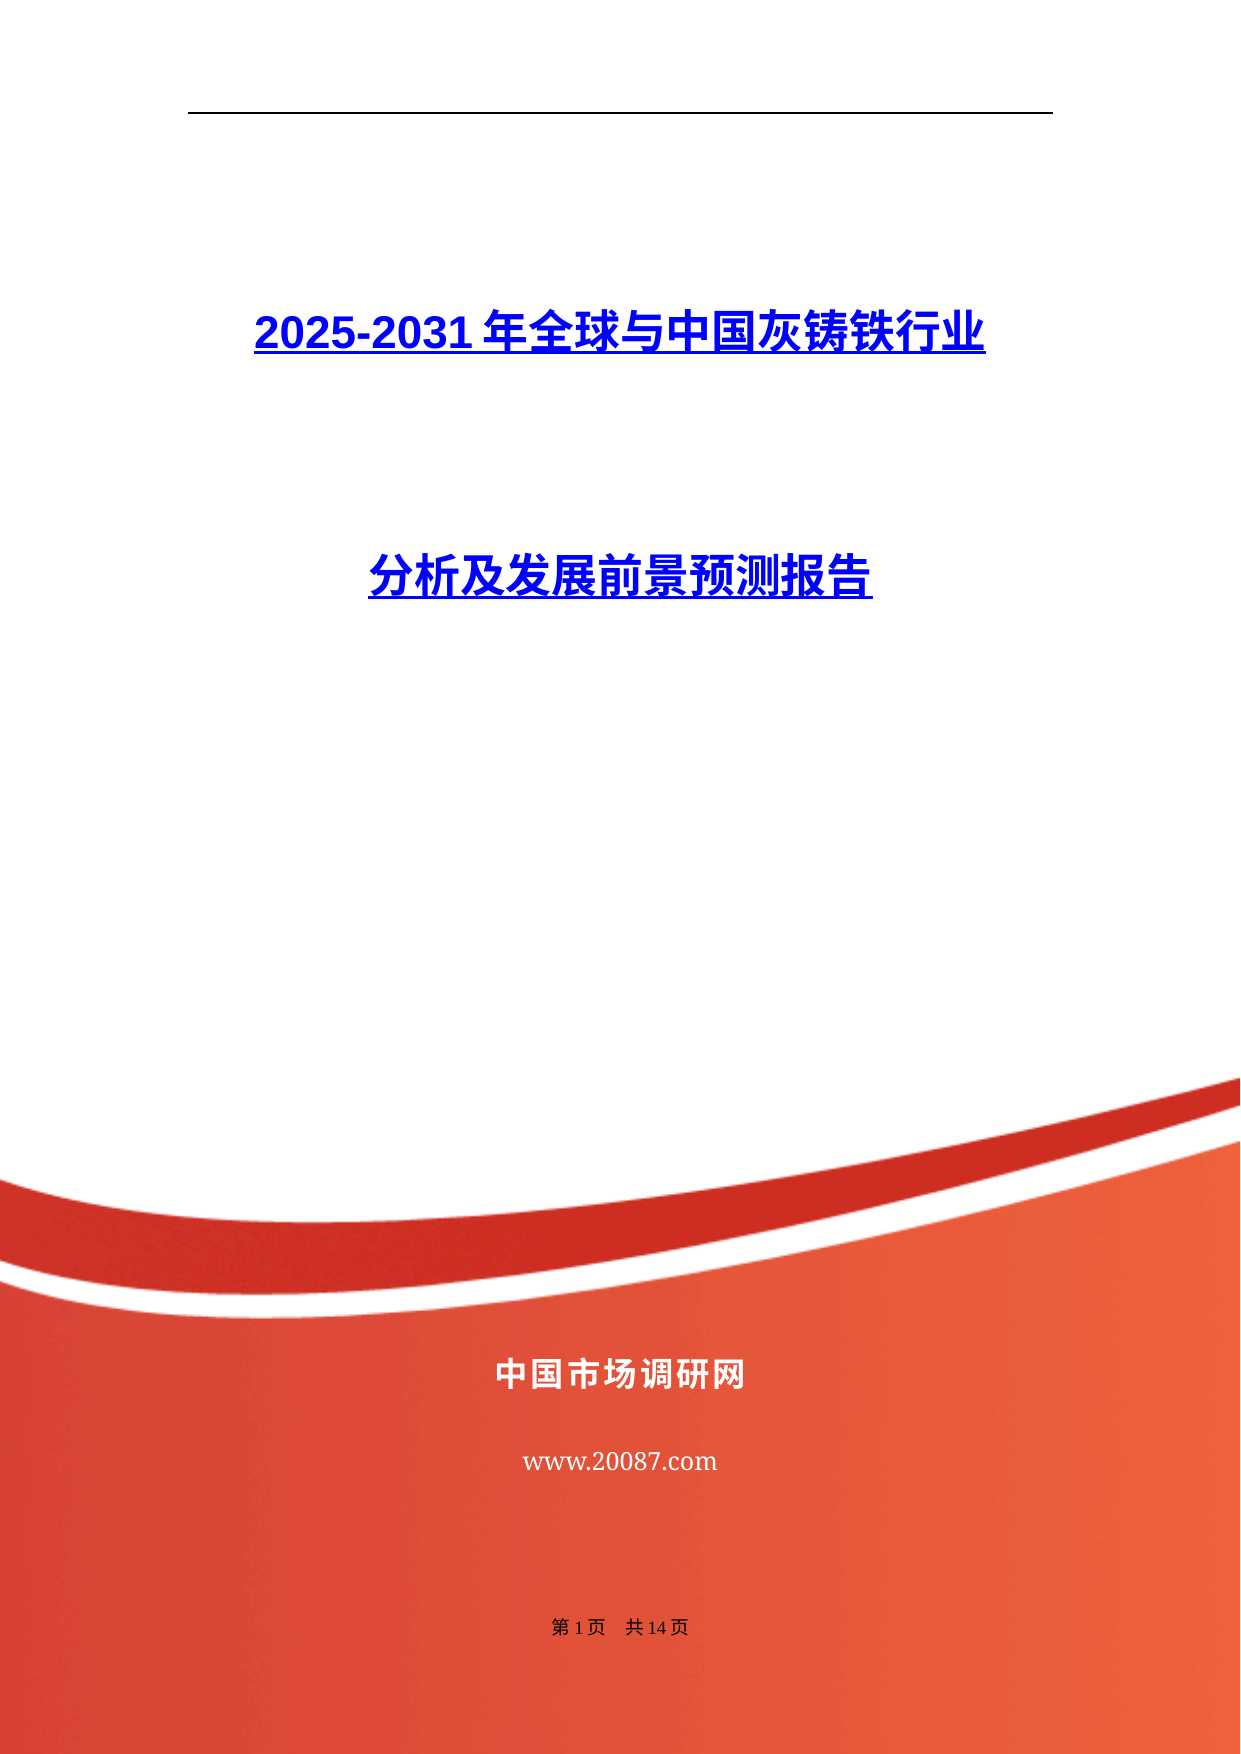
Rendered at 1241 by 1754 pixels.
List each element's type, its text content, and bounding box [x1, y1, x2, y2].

picture [0, 1006, 1241, 1754]
text www.20087.com [187, 1428, 1053, 1493]
table_header 2025-2031年全球与中国灰铸铁行业分析及发展前景预测报告 [188, 207, 1053, 773]
subtitle 中国市场调研网 [187, 1339, 1053, 1404]
